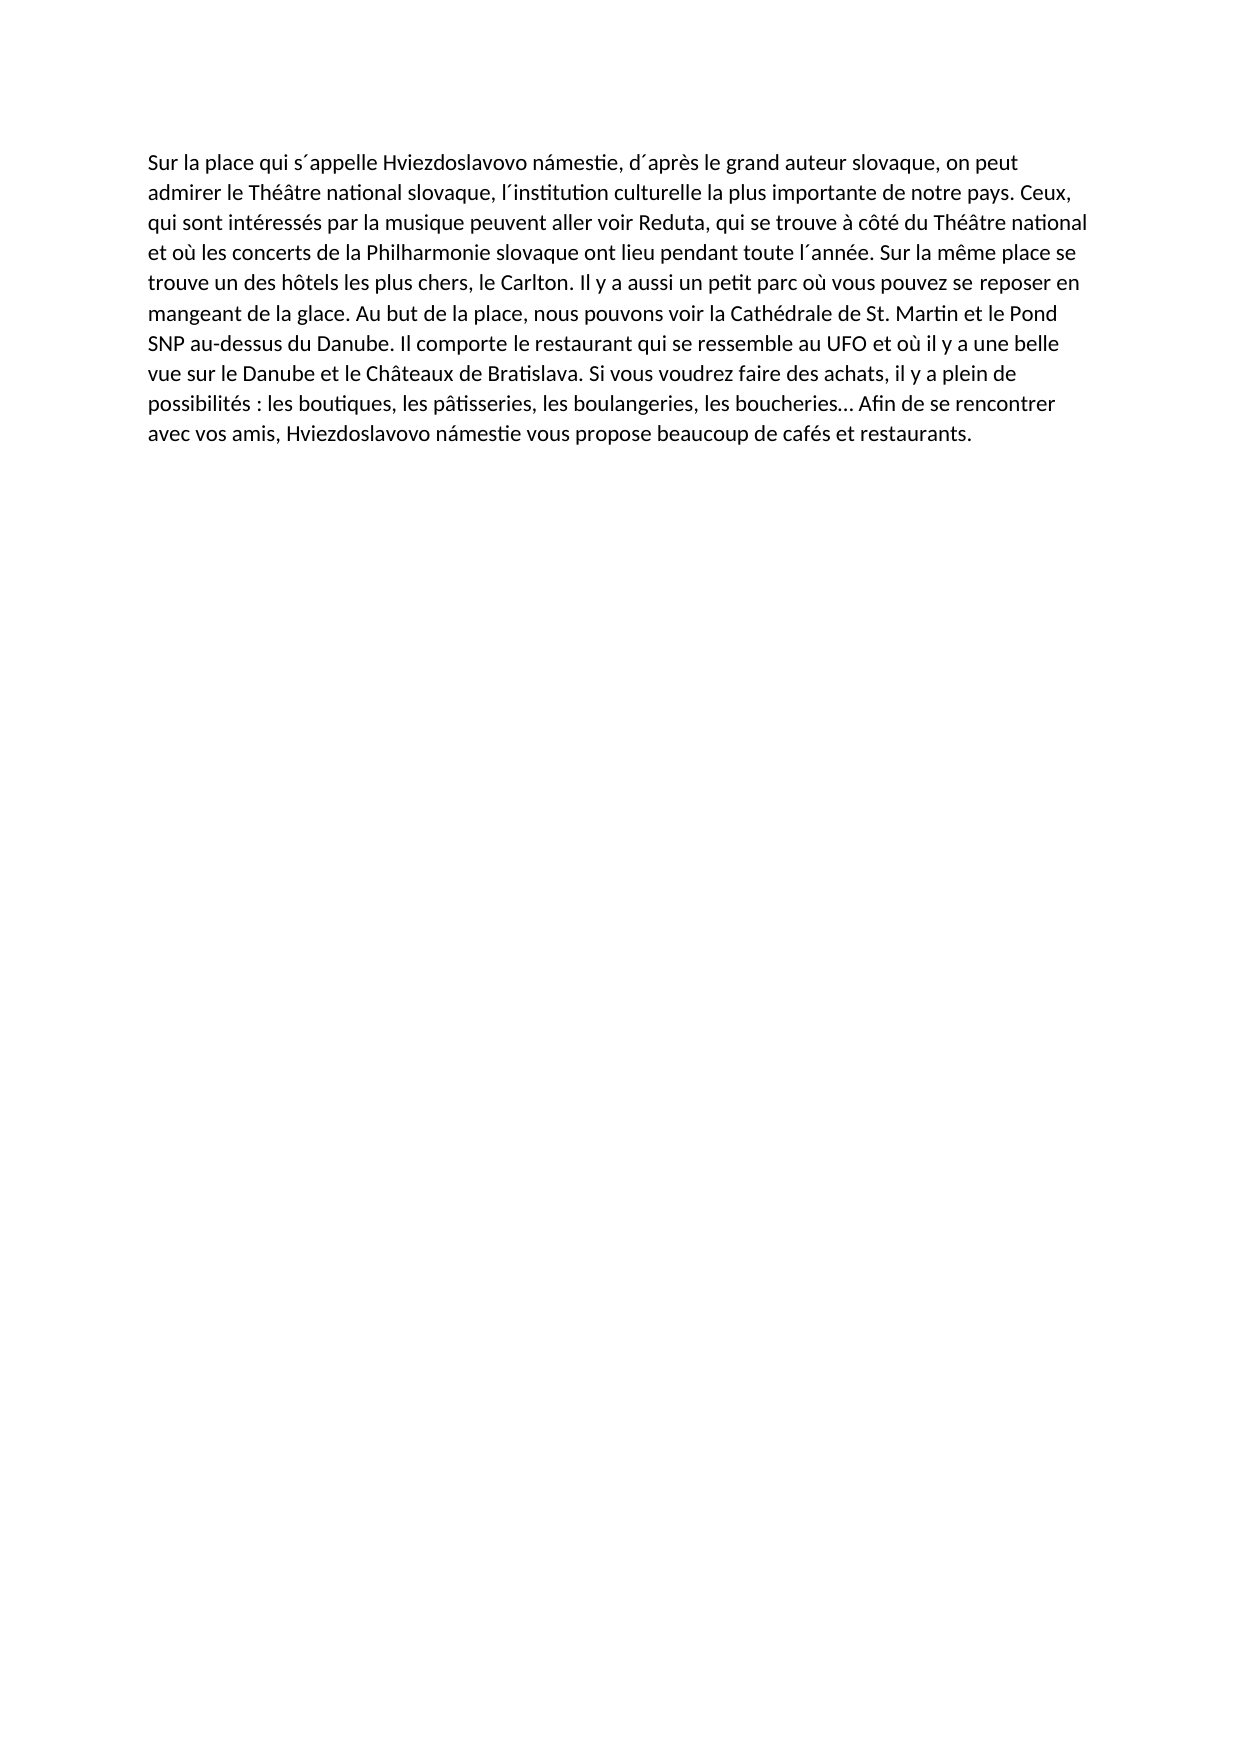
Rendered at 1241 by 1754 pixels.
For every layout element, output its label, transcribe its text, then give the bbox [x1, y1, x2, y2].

text Sur la place qui s´appelle Hviezdoslavovo námestie, d´après le grand auteur slovaque, on peut admirer le Théâtre national slovaque, l´institution culturelle la plus importante de notre pays. Ceux, qui sont intéressés par la musique peuvent aller voir Reduta, qui se trouve à côté du Théâtre national et où les concerts de la Philharmonie slovaque ont lieu pendant toute l´année. Sur la même place se trouve un des hôtels les plus chers, le Carlton. Il y a aussi un petit parc où vous pouvez se reposer en mangeant de la glace. Au but de la place, nous pouvons voir la Cathédrale de St. Martin et le Pond SNP au-dessus du Danube. Il comporte le restaurant qui se ressemble au UFO et où il y a une belle vue sur le Danube et le Châteaux de Bratislava. Si vous voudrez faire des achats, il y a plein de possibilités : les boutiques, les pâtisseries, les boulangeries, les boucheries… Afin de se rencontrer avec vos amis, Hviezdoslavovo námestie vous propose beaucoup de cafés et restaurants. [148, 148, 1093, 447]
